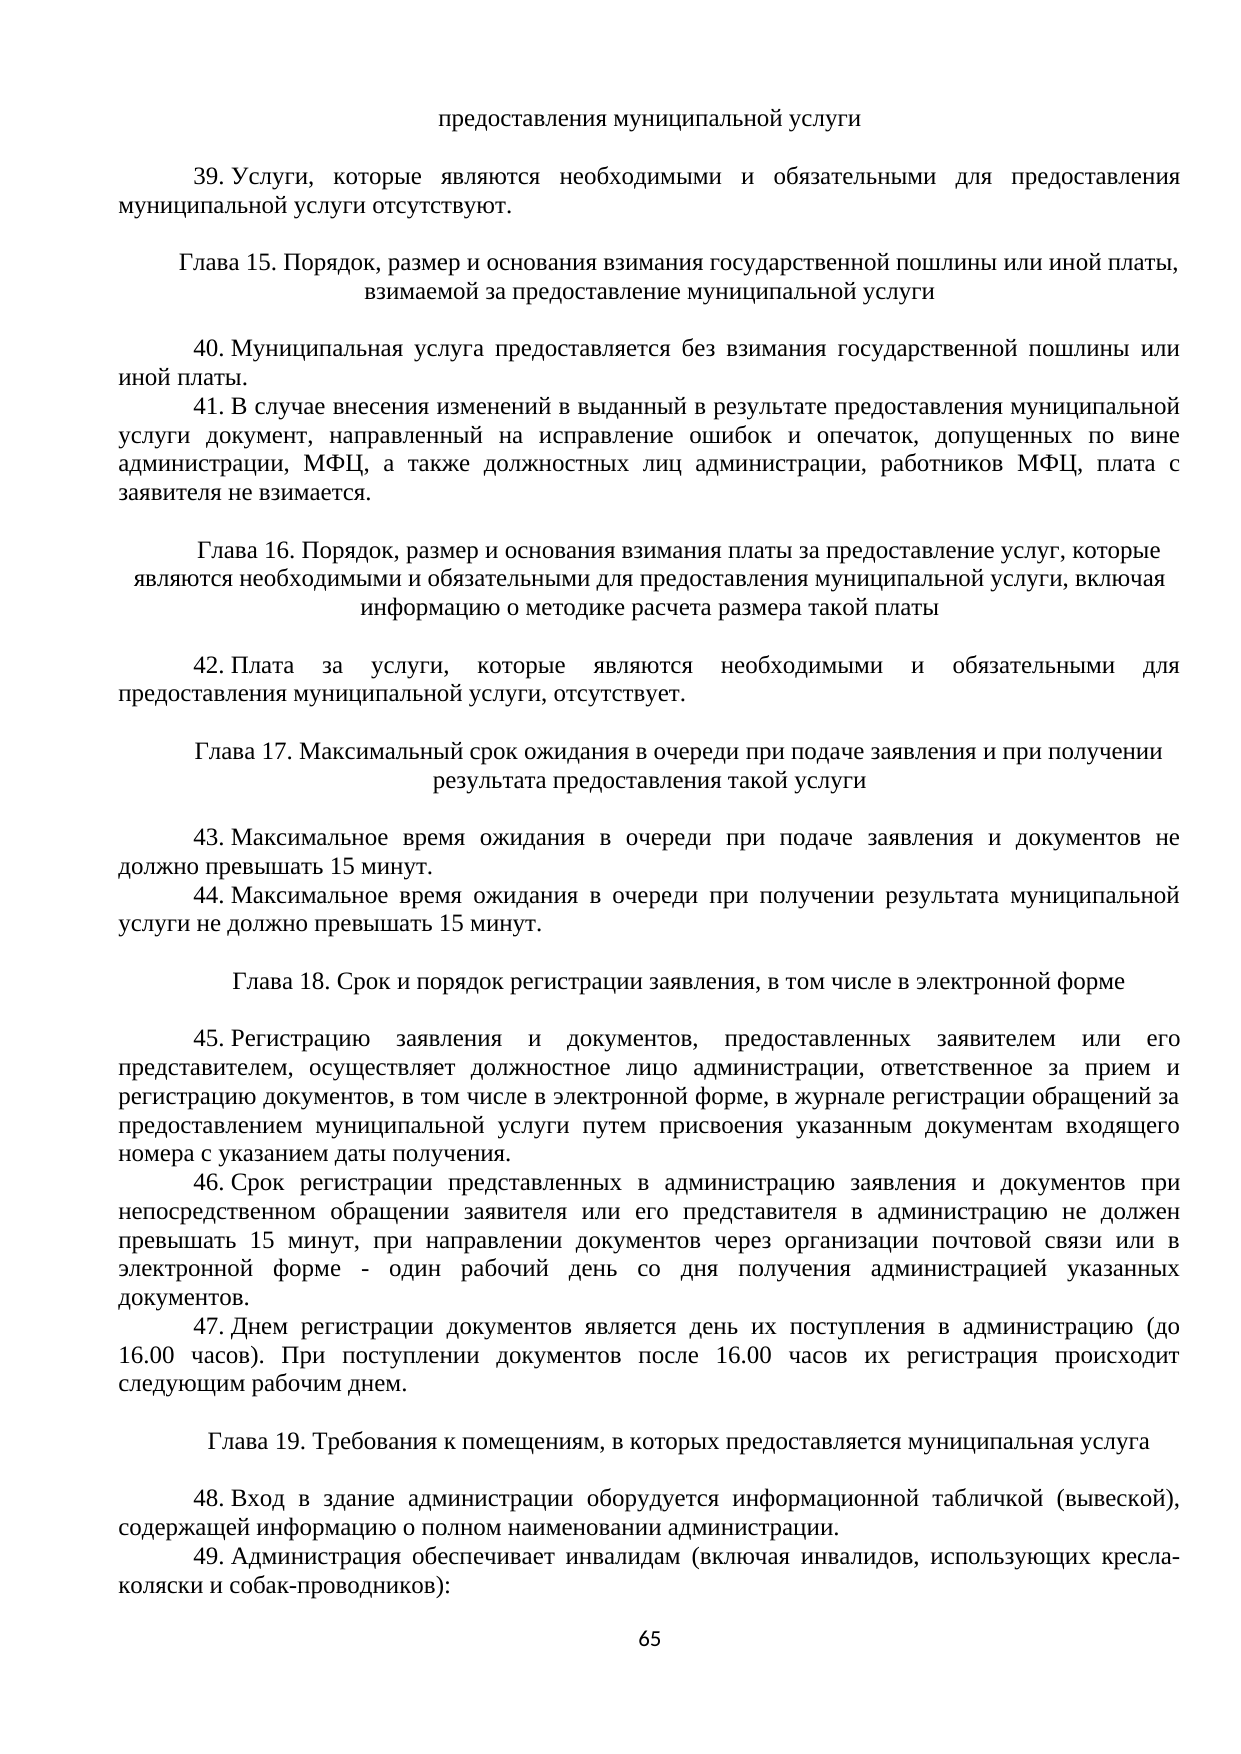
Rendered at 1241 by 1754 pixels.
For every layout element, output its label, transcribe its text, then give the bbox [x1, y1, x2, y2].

text 45. Регистрацию заявления и документов, предоставленных заявителем или его представителем, осуществляет должностное лицо администрации, ответственное за прием и регистрацию документов, в том числе в электронной форме, в журнале регистрации обращений за предоставлением муниципальной услуги путем присвоения указанным документам входящего номера с указанием даты получения. [118, 1023, 1181, 1167]
text 44. Максимальное время ожидания в очереди при получении результата муниципальной услуги не должно превышать 15 минут. [118, 880, 1181, 937]
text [118, 103, 1181, 132]
text 48. Вход в здание администрации оборудуется информационной табличкой (вывеской), содержащей информацию о полном наименовании администрации. [118, 1483, 1181, 1541]
text Глава 19. Требования к помещениям, в которых предоставляется муниципальная услуга [118, 1426, 1181, 1455]
text 39. Услуги, которые являются необходимыми и обязательными для предоставления муниципальной услуги отсутствуют. [118, 161, 1181, 218]
text 41. В случае внесения изменений в выданный в результате предоставления муниципальной услуги документ, направленный на исправление ошибок и опечаток, допущенных по вине администрации, МФЦ, а также должностных лиц администрации, работников МФЦ, плата с заявителя не взимается. [118, 391, 1181, 506]
text Глава 16. Порядок, размер и основания взимания платы за предоставление услуг, которые являются необходимыми и обязательными для предоставления муниципальной услуги, включая информацию о методике расчета размера такой платы [118, 535, 1181, 621]
text 42. Плата за услуги, которые являются необходимыми и обязательными для предоставления муниципальной услуги, отсутствует. [118, 650, 1181, 707]
text Глава 17. Максимальный срок ожидания в очереди при подаче заявления и при получении результата предоставления такой услуги [118, 736, 1181, 793]
text 40. Муниципальная услуга предоставляется без взимания государственной пошлины или иной платы. [118, 333, 1181, 391]
text 47. Днем регистрации документов является день их поступления в администрацию (до 16.00 часов). При поступлении документов после 16.00 часов их регистрация происходит следующим рабочим днем. [118, 1311, 1181, 1397]
text 43. Максимальное время ожидания в очереди при подаче заявления и документов не должно превышать 15 минут. [118, 822, 1181, 880]
text 49. Администрация обеспечивает инвалидам (включая инвалидов, использующих кресла-коляски и собак-проводников): [118, 1541, 1181, 1598]
text 46. Срок регистрации представленных в администрацию заявления и документов при непосредственном обращении заявителя или его представителя в администрацию не должен превышать 15 минут, при направлении документов через организации почтовой связи или в электронной форме - один рабочий день со дня получения администрацией указанных документов. [118, 1167, 1181, 1311]
text Глава 18. Срок и порядок регистрации заявления, в том числе в электронной форме [118, 966, 1181, 995]
text Глава 15. Порядок, размер и основания взимания государственной пошлины или иной платы, взимаемой за предоставление муниципальной услуги [118, 247, 1181, 305]
